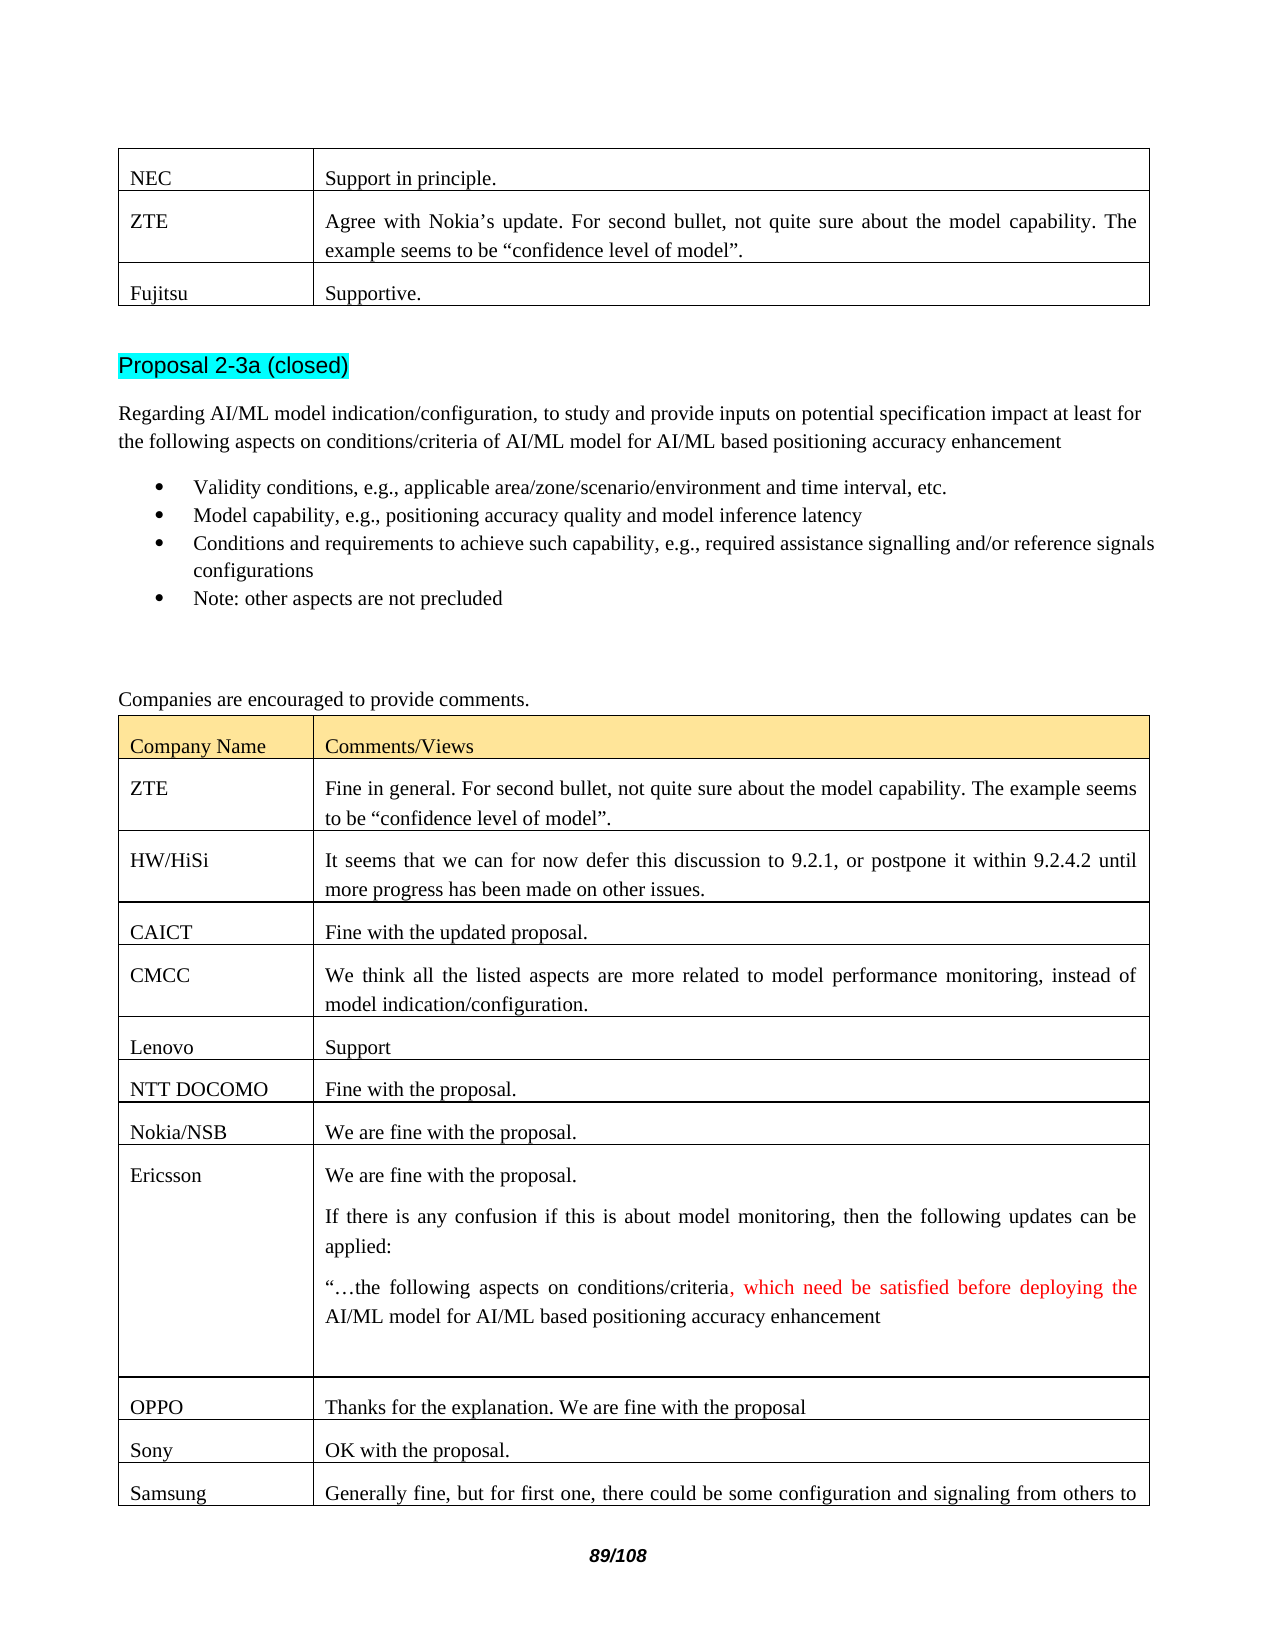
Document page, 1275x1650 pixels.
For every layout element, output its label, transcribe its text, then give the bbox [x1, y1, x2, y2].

table_cell Thanks for the explanation. We are fine with the proposal [314, 1378, 1149, 1419]
table_cell Nokia/NSB [119, 1103, 313, 1144]
table_header Company Name [119, 716, 313, 758]
text Companies are encouraged to provide comments. [118, 687, 1157, 711]
list Model capability, e.g., positioning accuracy quality and model inference latency [156, 503, 1157, 527]
table_cell Fujitsu [119, 263, 313, 305]
table_cell Fine in general. For second bullet, not quite sure about the model capability. The example seems to be “confidence level of model”. [314, 759, 1149, 829]
table_cell Fine with the updated proposal. [314, 903, 1149, 944]
table_cell Fine with the proposal. [314, 1060, 1149, 1101]
subtitle Proposal 2-3a (closed) [118, 352, 1157, 379]
table_cell NTT DOCOMO [119, 1060, 313, 1101]
table_cell CAICT [119, 903, 313, 944]
table_cell CMCC [119, 945, 313, 1016]
list Conditions and requirements to achieve such capability, e.g., required assistance signalling and/or reference signals configurations [156, 531, 1157, 582]
table_cell It seems that we can for now defer this discussion to 9.2.1, or postpone it within 9.2.4.2 until more progress has been made on other issues. [314, 831, 1149, 901]
table_cell We think all the listed aspects are more related to model performance monitoring, instead of model indication/configuration. [314, 945, 1149, 1016]
table_cell ZTE [119, 759, 313, 829]
list Validity conditions, e.g., applicable area/zone/scenario/environment and time interval, etc. [156, 475, 1157, 499]
table_cell Samsung [119, 1463, 313, 1504]
table_header Comments/Views [314, 716, 1149, 758]
table_cell We are fine with the proposal. [314, 1103, 1149, 1144]
table_cell Lenovo [119, 1017, 313, 1059]
table_cell Ericsson [119, 1145, 313, 1376]
table_cell We are fine with the proposal. If there is any confusion if this is about model monitoring, then the following updates can be applied: “…the following aspects on conditions/criteria, which need be satisfied before deploying the AI/ML model for AI/ML based positioning accuracy enhancement [314, 1145, 1149, 1376]
list Note: other aspects are not precluded [156, 586, 1157, 610]
table_cell Supportive. [314, 263, 1149, 305]
table_cell Support [314, 1017, 1149, 1059]
table_cell NEC [119, 149, 313, 190]
table_cell Sony [119, 1420, 313, 1462]
table_cell Support in principle. [314, 149, 1149, 190]
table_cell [314, 1463, 1149, 1504]
table_cell OK with the proposal. [314, 1420, 1149, 1462]
text Regarding AI/ML model indication/configuration, to study and provide inputs on potential specification impact at least for the following aspects on conditions/criteria of AI/ML model for AI/ML based positioning accuracy enhancement [118, 401, 1157, 453]
table_cell Agree with Nokia’s update. For second bullet, not quite sure about the model capability. The example seems to be “confidence level of model”. [314, 191, 1149, 262]
table_cell OPPO [119, 1378, 313, 1419]
table_cell HW/HiSi [119, 831, 313, 901]
table_cell ZTE [119, 191, 313, 262]
